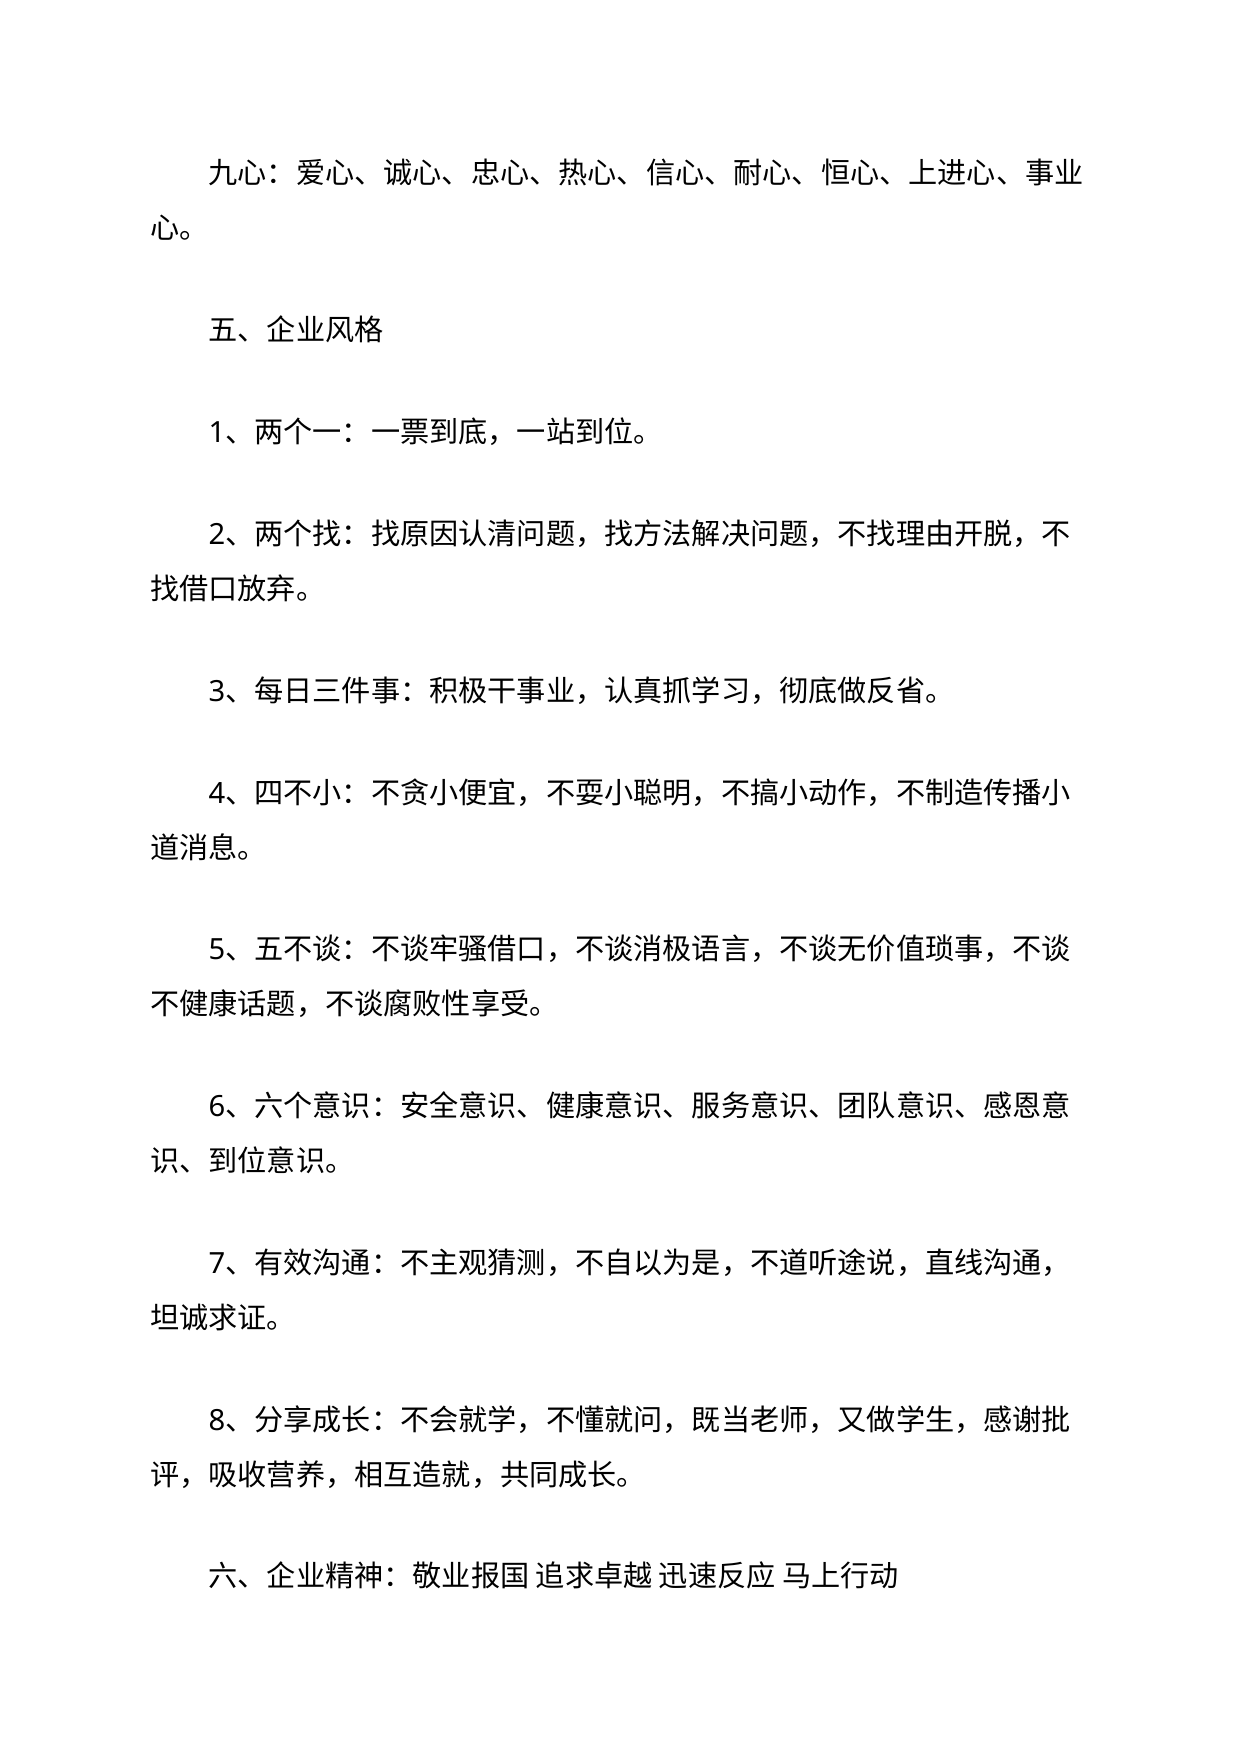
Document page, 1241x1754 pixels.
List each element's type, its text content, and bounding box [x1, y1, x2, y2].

text 5、五不谈：不谈牢骚借口，不谈消极语言，不谈无价值琐事，不谈不健康话题，不谈腐败性享受。 [150, 926, 1090, 1023]
text 五、企业风格 [150, 307, 1090, 349]
text 2、两个找：找原因认清问题，找方法解决问题，不找理由开脱，不找借口放弃。 [150, 510, 1090, 608]
text 7、有效沟通：不主观猜测，不自以为是，不道听途说，直线沟通，坦诚求证。 [150, 1239, 1090, 1337]
text 1、两个一：一票到底，一站到位。 [150, 408, 1090, 451]
text 3、每日三件事：积极干事业，认真抓学习，彻底做反省。 [150, 667, 1090, 709]
text 4、四不小：不贪小便宜，不耍小聪明，不搞小动作，不制造传播小道消息。 [150, 769, 1090, 866]
text 六、企业精神：敬业报国 追求卓越 迅速反应 马上行动 [150, 1553, 1090, 1595]
text 6、六个意识：安全意识、健康意识、服务意识、团队意识、感恩意识、到位意识。 [150, 1083, 1090, 1180]
text 8、分享成长：不会就学，不懂就问，既当老师，又做学生，感谢批评，吸收营养，相互造就，共同成长。 [150, 1396, 1090, 1493]
text 九心：爱心、诚心、忠心、热心、信心、耐心、恒心、上进心、事业心。 [150, 150, 1090, 247]
